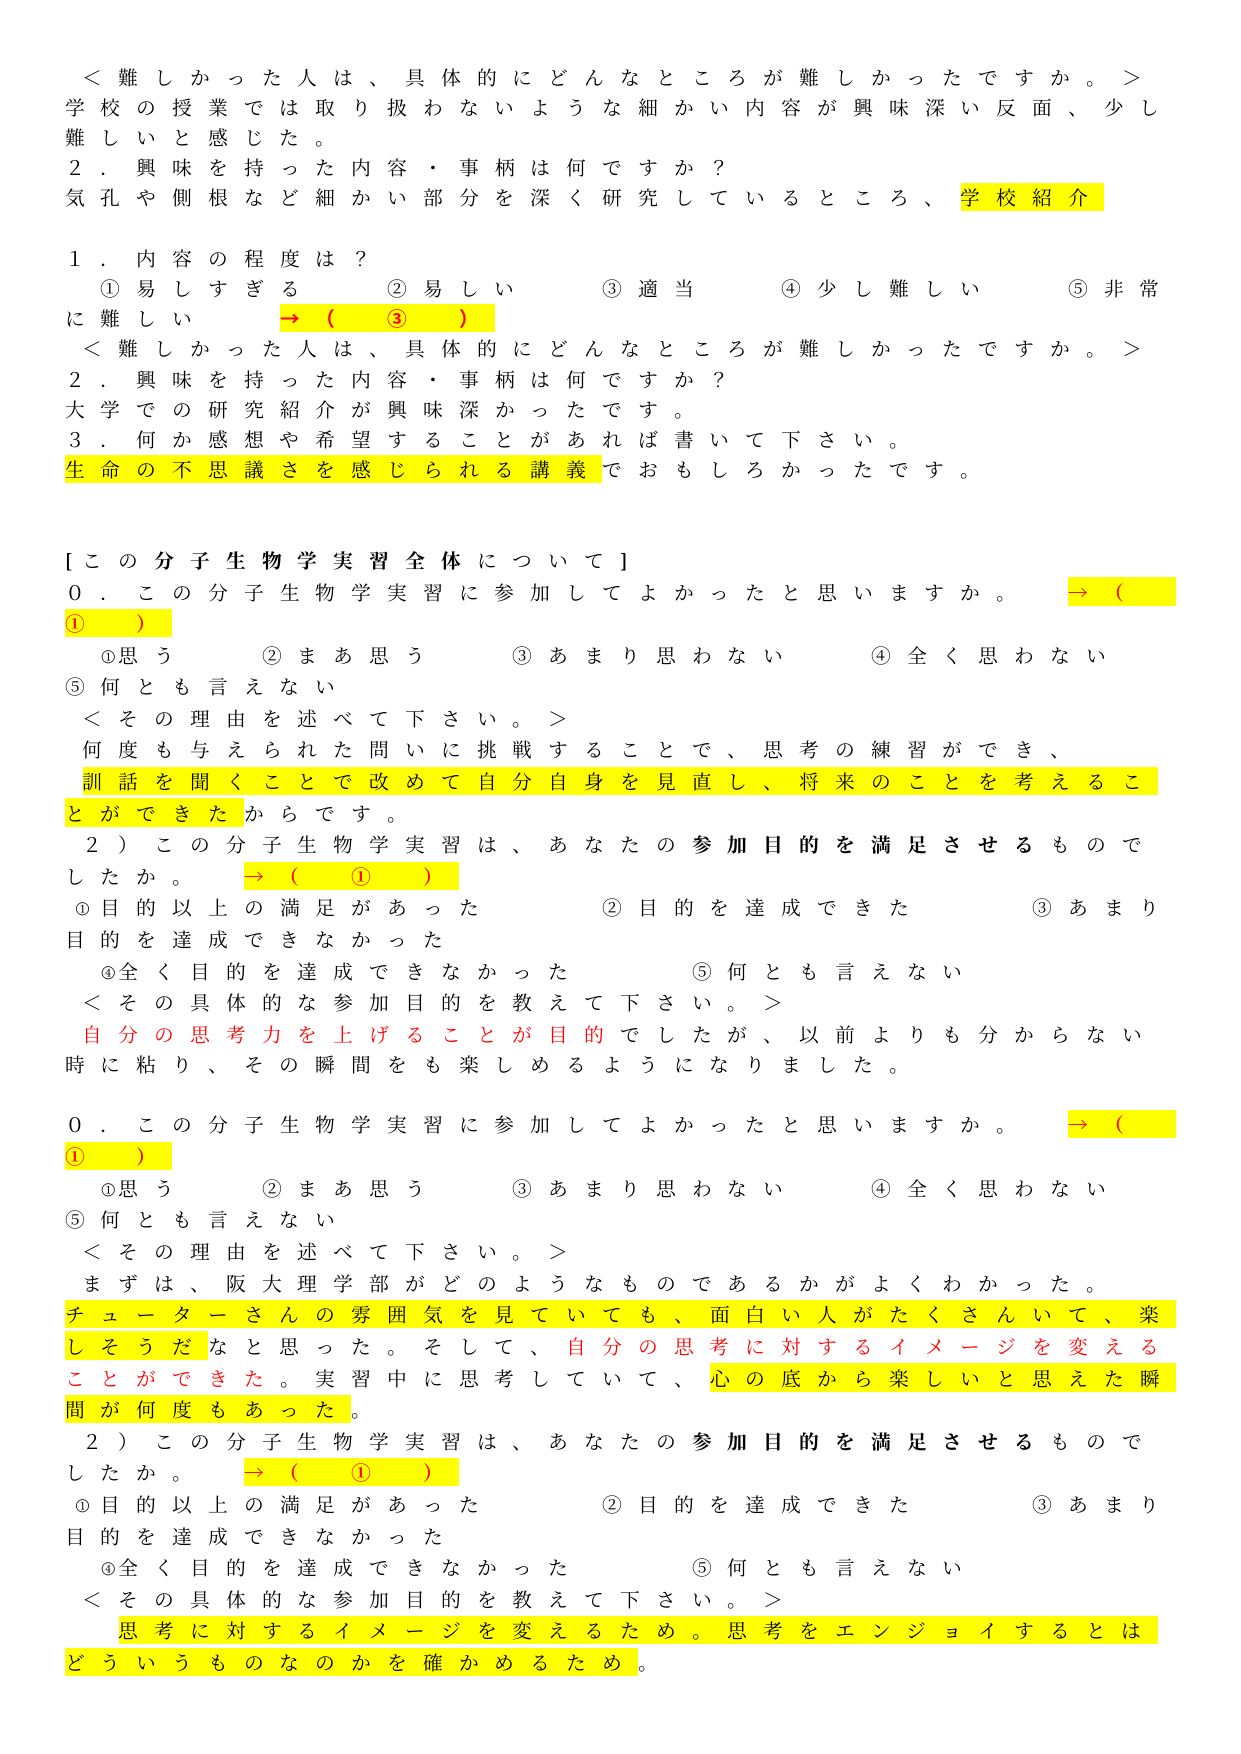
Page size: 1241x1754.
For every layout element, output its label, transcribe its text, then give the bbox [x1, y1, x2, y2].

text 訓話を聞くことで改めて自分自身を見直し、将来のことを考えることができたからです。 [65, 766, 1176, 828]
text ２）この分子生物学実習は、あなたの参加目的を満足させるものでしたか。 →（ ① ） [65, 1426, 1176, 1487]
text 思考に対するイメージを変えるため。思考をエンジョイするとはどういうものなのかを確かめるため。 [65, 1615, 1176, 1677]
text ０．この分子生物学実習に参加してよかったと思いますか。 →（ ① ） [65, 576, 1176, 638]
text 学校の授業では取り扱わないような細かい内容が興味深い反面、少し難しいと感じた。 [65, 92, 1176, 152]
text ０．この分子生物学実習に参加してよかったと思いますか。 →（ ① ） [65, 1109, 1176, 1171]
text まずは、阪大理学部がどのようなものであるかがよくわかった。チューターさんの雰囲気を見ていても、面白い人がたくさんいて、楽しそうだなと思った。そして、自分の思考に対するイメージを変えることができた。実習中に思考していて、心の底から楽しいと思えた瞬間が何度もあった。 [65, 1267, 1176, 1300]
text 自分の思考力を上げることが目的でしたが、以前よりも分からない時に粘り、その瞬間をも楽しめるようになりました。 [65, 1019, 1176, 1079]
text ＜難しかった人は、具体的にどんなところが難しかったですか。＞ [65, 333, 1176, 363]
text 気孔や側根など細かい部分を深く研究しているところ、学校紹介 [65, 182, 1176, 212]
text ２）この分子生物学実習は、あなたの参加目的を満足させるものでしたか。 →（ ① ） [65, 829, 1176, 891]
text ④全く目的を達成できなかった ⑤何とも言えない [65, 1552, 1176, 1582]
text ④全く目的を達成できなかった ⑤何とも言えない [65, 956, 1176, 986]
text 何度も与えられた問いに挑戦することで、思考の練習ができ、 [65, 734, 1176, 764]
text 生命の不思議さを感じられる講義でおもしろかったです。 [65, 454, 1176, 484]
text ①目的以上の満足があった ②目的を達成できた ③あまり目的を達成できなかった [65, 892, 1176, 954]
text ①思う ②まあ思う ③あまり思わない ④全く思わない ⑤何とも言えない [65, 1172, 1176, 1234]
text ２．興味を持った内容・事柄は何ですか？ [65, 152, 1176, 182]
text ３．何か感想や希望することがあれば書いて下さい。 [65, 424, 1176, 454]
text 大学での研究紹介が興味深かったです。 [65, 394, 1176, 424]
text ＜その具体的な参加目的を教えて下さい。＞ [65, 987, 1176, 1017]
text まずは、阪大理学部がどのようなものであるかがよくわかった。チューターさんの雰囲気を見ていても、面白い人がたくさんいて、楽しそうだなと思った。そして、自分の思考に対するイメージを変えることができた。実習中に思考していて、心の底から楽しいと思えた瞬間が何度もあった。 [65, 1328, 1176, 1424]
text ①目的以上の満足があった ②目的を達成できた ③あまり目的を達成できなかった [65, 1489, 1176, 1551]
text ＜その理由を述べて下さい。＞ [65, 1236, 1176, 1266]
text ＜その理由を述べて下さい。＞ [65, 703, 1176, 733]
text [この分子生物学実習全体について] [65, 545, 1176, 575]
text ①易しすぎる ②易しい ③適当 ④少し難しい ⑤非常に難しい →（ ③ ） [65, 273, 1176, 333]
text ２．興味を持った内容・事柄は何ですか？ [65, 363, 1176, 394]
text １．内容の程度は？ [65, 243, 1176, 273]
text ＜その具体的な参加目的を教えて下さい。＞ [65, 1583, 1176, 1614]
text ＜難しかった人は、具体的にどんなところが難しかったですか。＞ [65, 61, 1176, 92]
text ①思う ②まあ思う ③あまり思わない ④全く思わない ⑤何とも言えない [65, 639, 1176, 701]
